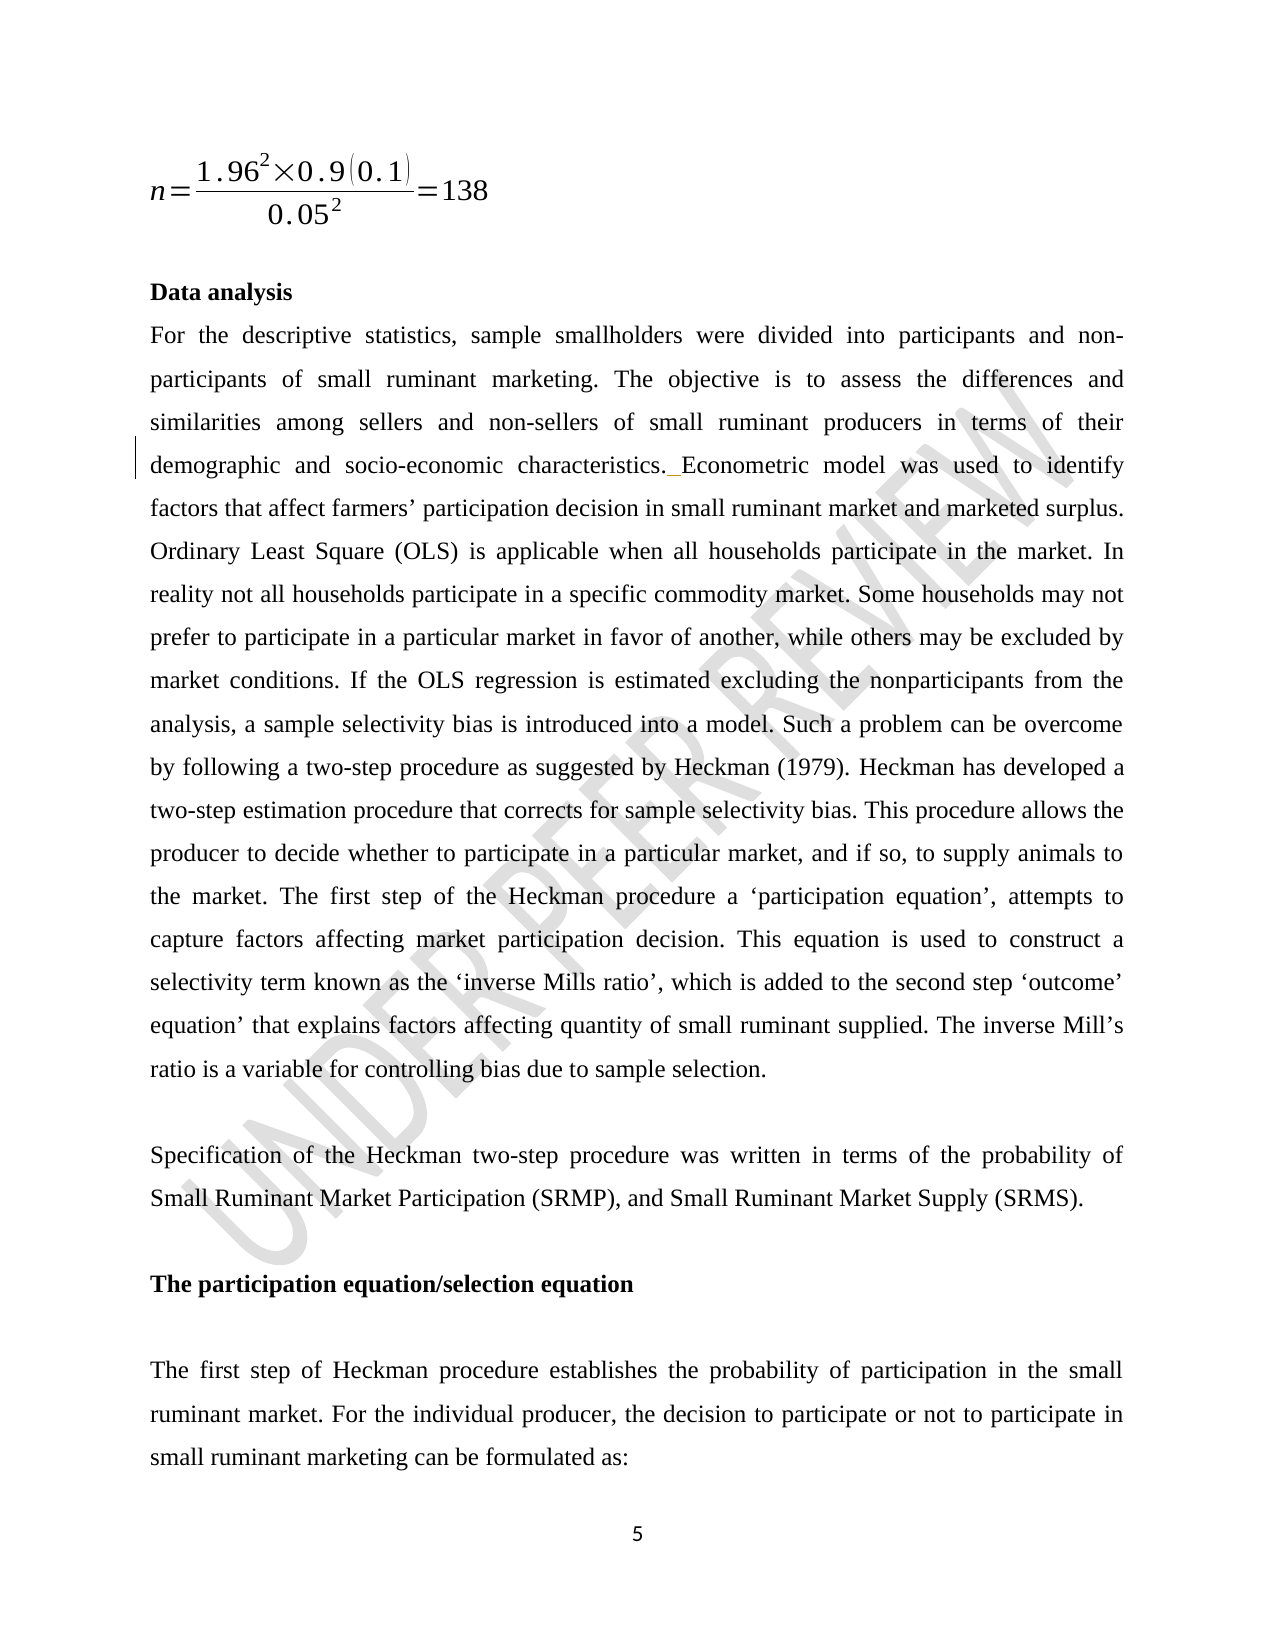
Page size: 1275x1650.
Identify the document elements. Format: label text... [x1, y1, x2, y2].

text The first step of Heckman procedure establishes the probability of participation in the small ruminant market. For the individual producer, the decision to participate or not to participate in small ruminant marketing can be formulated as: [150, 1356, 1125, 1471]
subtitle Specification of the Heckman two-step procedure was written in terms of the probability of Small Ruminant Market Participation (SRMP), and Small Ruminant Market Supply (SRMS). [150, 1140, 1125, 1212]
text The participation equation/selection equation [150, 1269, 1125, 1298]
text Data analysis [150, 277, 1125, 306]
text For the descriptive statistics, sample smallholders were divided into participants and non-participants of small ruminant marketing. The objective is to assess the differences and similarities among sellers and non-sellers of small ruminant producers in terms of their demographic and socio-economic characteristics.Econometric model was used to identify factors that affect farmers’ participation decision in small ruminant market and marketed surplus. Ordinary Least Square (OLS) is applicable when all households participate in the market. In reality not all households participate in a specific commodity market. Some households may not prefer to participate in a particular market in favor of another, while others may be excluded by market conditions. If the OLS regression is estimated excluding the nonparticipants from the analysis, a sample selectivity bias is introduced into a model. Such a problem can be overcome by following a two-step procedure as suggested by Heckman (1979). Heckman has developed a two-step estimation procedure that corrects for sample selectivity bias. This procedure allows the producer to decide whether to participate in a particular market, and if so, to supply animals to the market. The first step of the Heckman procedure a ‘participation equation’, attempts to capture factors affecting market participation decision. This equation is used to construct a selectivity term known as the ‘inverse Mills ratio’, which is added to the second step ‘outcome’ equation’ that explains factors affecting quantity of small ruminant supplied. The inverse Mill’s ratio is a variable for controlling bias due to sample selection. [150, 321, 1125, 1082]
